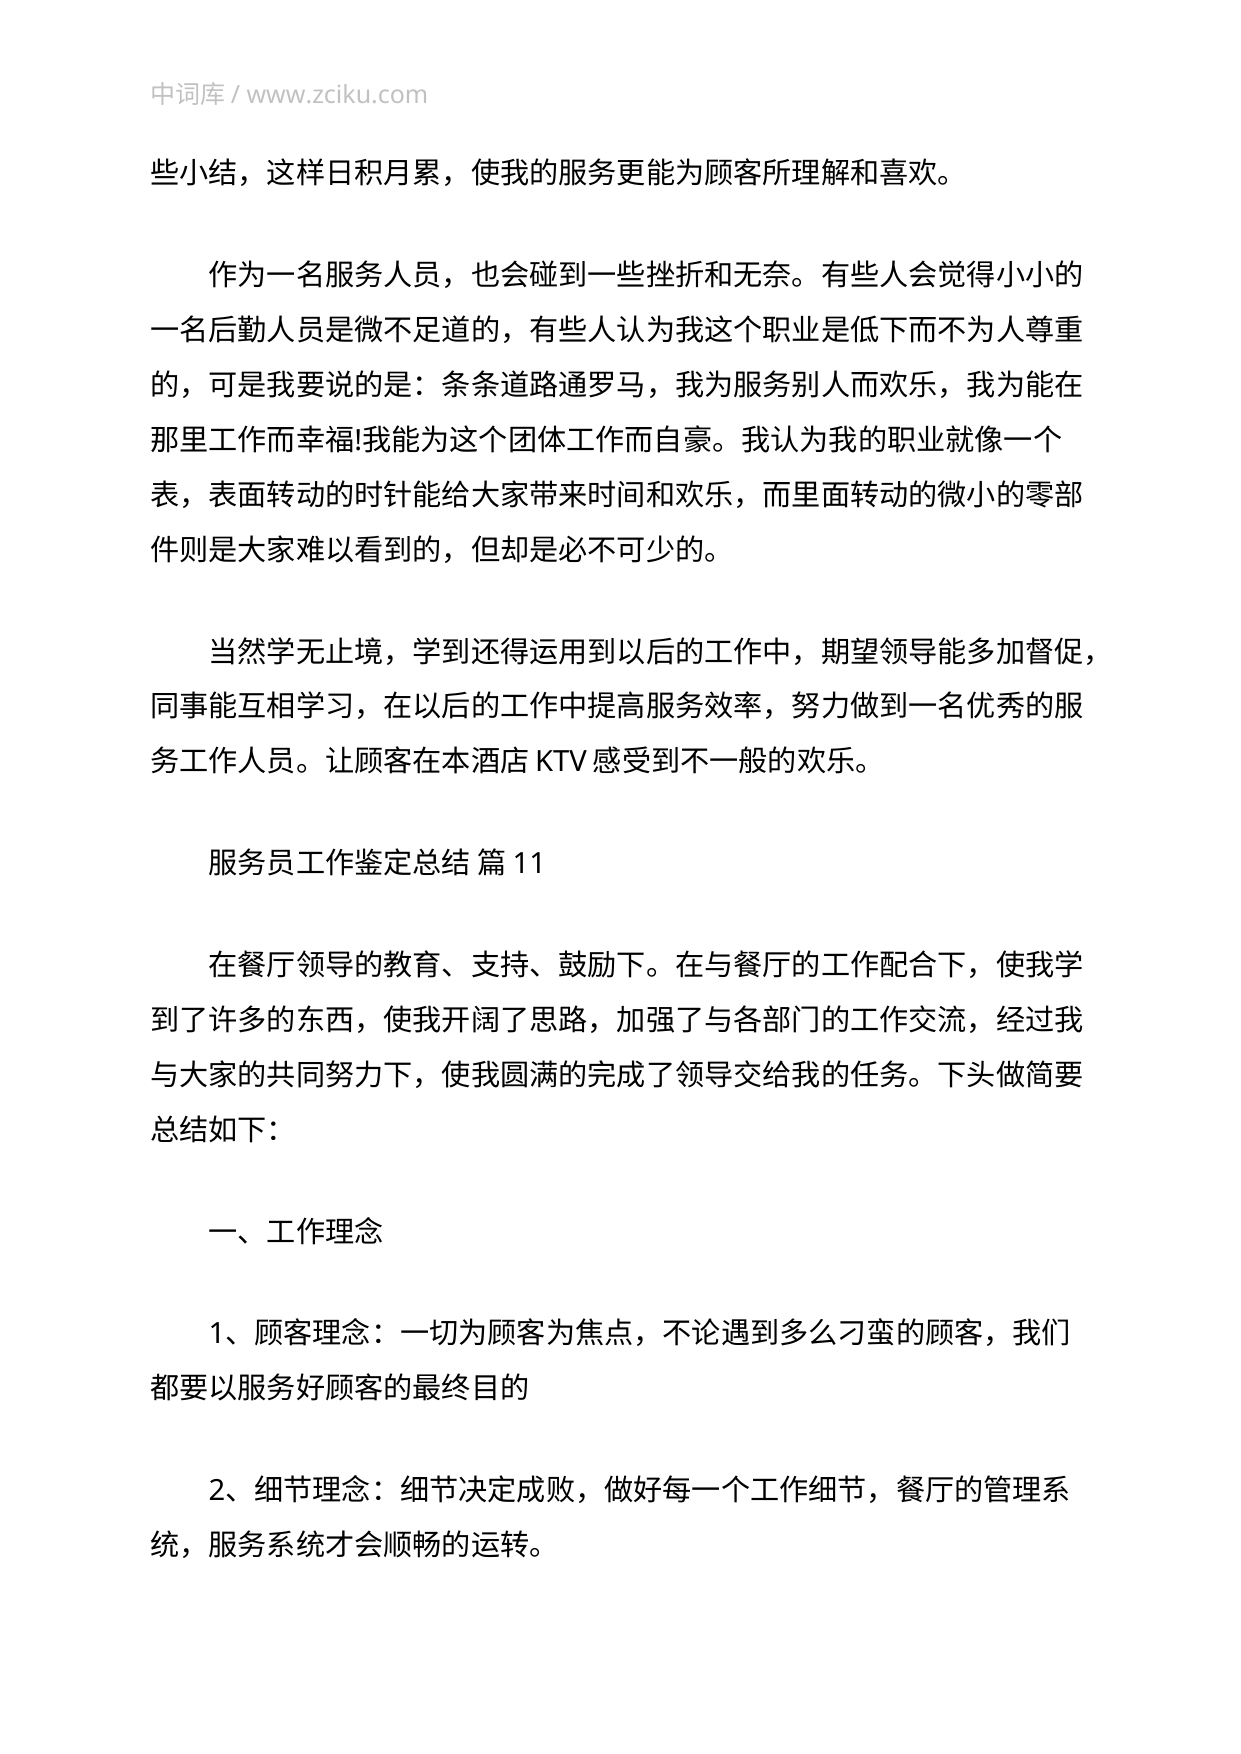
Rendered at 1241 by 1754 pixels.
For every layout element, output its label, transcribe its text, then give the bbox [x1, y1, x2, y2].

text 当然学无止境，学到还得运用到以后的工作中，期望领导能多加督促，同事能互相学习，在以后的工作中提高服务效率，努力做到一名优秀的服务工作人员。让顾客在本酒店KTV感受到不一般的欢乐。 [150, 628, 1090, 780]
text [150, 150, 1090, 192]
text 1、顾客理念：一切为顾客为焦点，不论遇到多么刁蛮的顾客，我们都要以服务好顾客的最终目的 [150, 1310, 1090, 1407]
text 2、细节理念：细节决定成败，做好每一个工作细节，餐厅的管理系统，服务系统才会顺畅的运转。 [150, 1467, 1090, 1564]
text 服务员工作鉴定总结 篇11 [150, 840, 1090, 882]
text 在餐厅领导的教育、支持、鼓励下。在与餐厅的工作配合下，使我学到了许多的东西，使我开阔了思路，加强了与各部门的工作交流，经过我与大家的共同努力下，使我圆满的完成了领导交给我的任务。下头做简要总结如下： [150, 942, 1090, 1149]
text 一、工作理念 [150, 1208, 1090, 1251]
text 作为一名服务人员，也会碰到一些挫折和无奈。有些人会觉得小小的一名后勤人员是微不足道的，有些人认为我这个职业是低下而不为人尊重的，可是我要说的是：条条道路通罗马，我为服务别人而欢乐，我为能在那里工作而幸福!我能为这个团体工作而自豪。我认为我的职业就像一个表，表面转动的时针能给大家带来时间和欢乐，而里面转动的微小的零部件则是大家难以看到的，但却是必不可少的。 [150, 252, 1090, 569]
